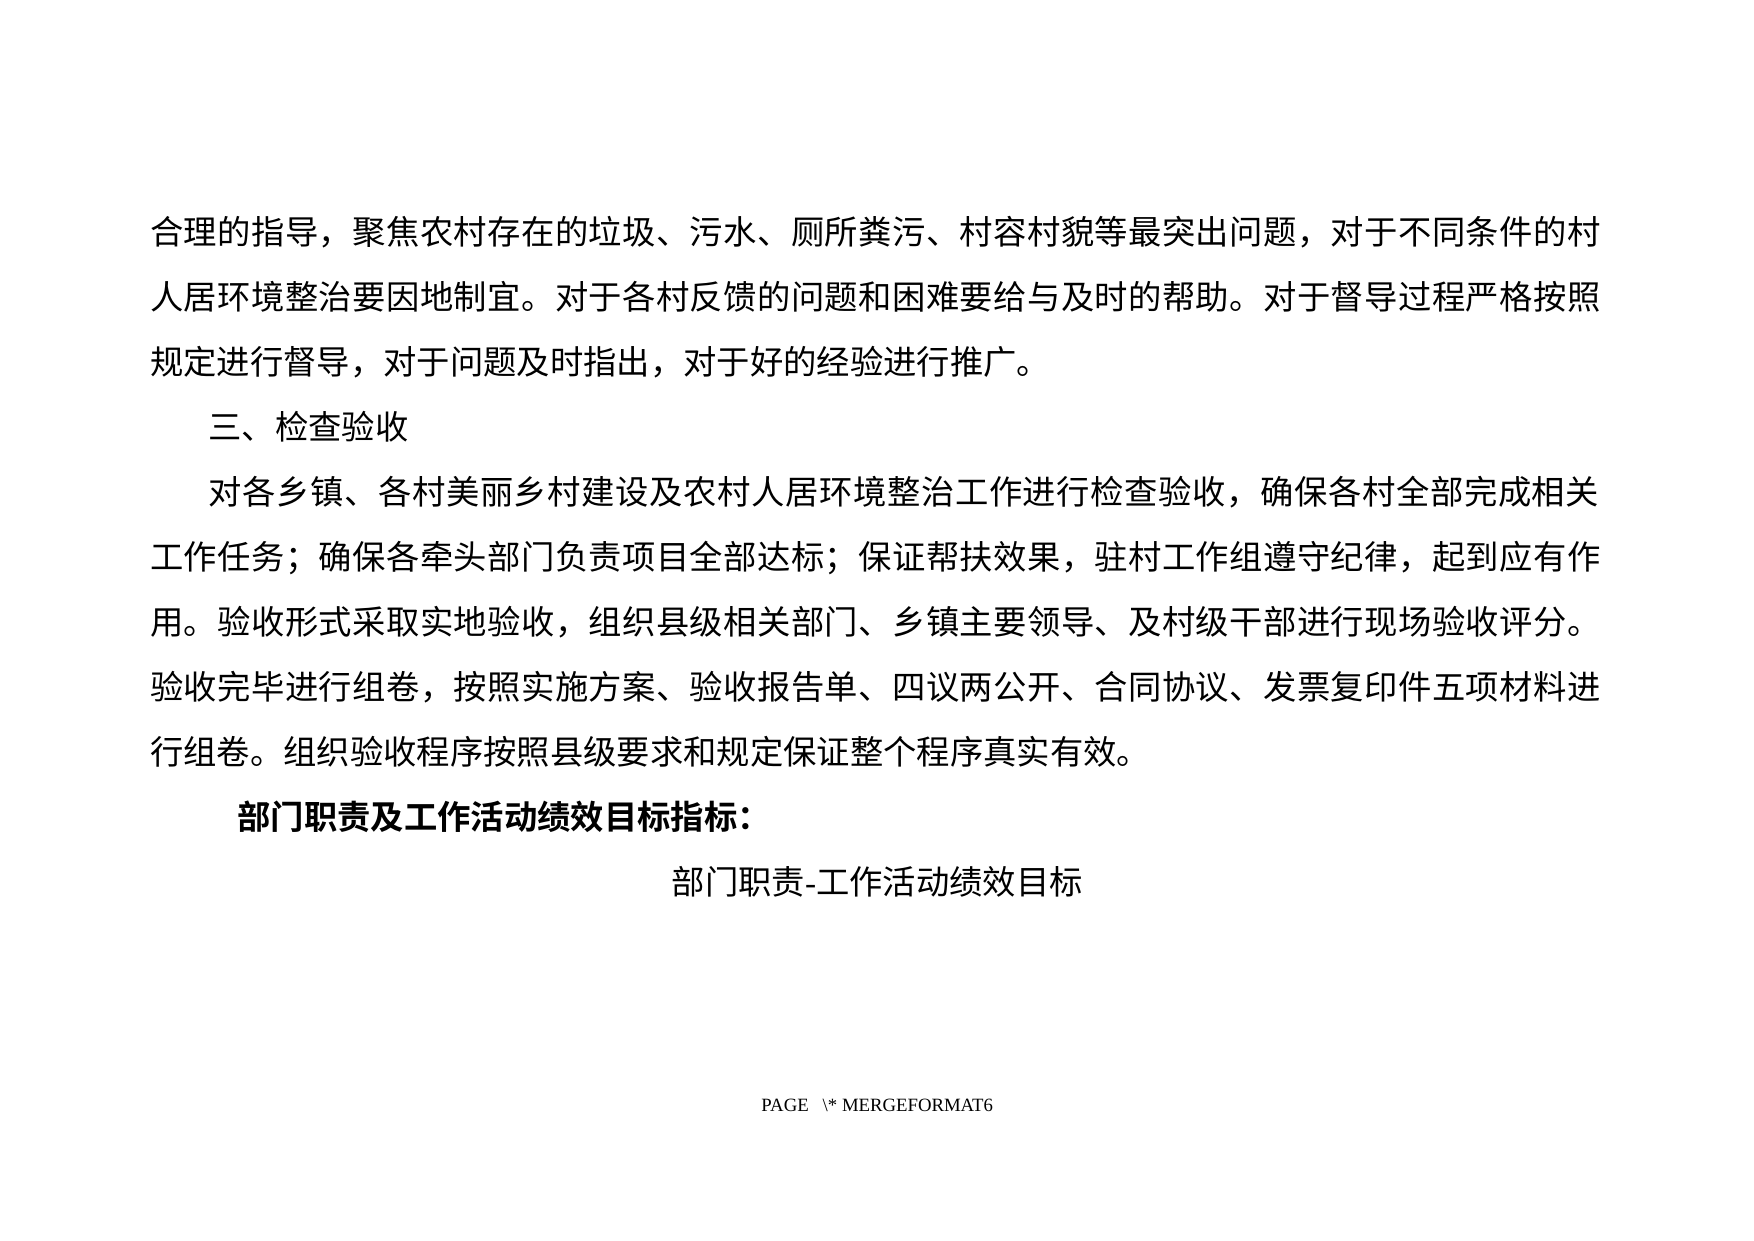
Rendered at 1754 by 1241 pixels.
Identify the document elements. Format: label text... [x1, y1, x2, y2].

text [150, 198, 1604, 393]
text 部门职责及工作活动绩效目标指标： [171, 783, 1604, 848]
text 三、检查验收 [150, 393, 1604, 458]
text 部门职责-工作活动绩效目标 [150, 848, 1604, 913]
text 对各乡镇、各村美丽乡村建设及农村人居环境整治工作进行检查验收，确保各村全部完成相关工作任务；确保各牵头部门负责项目全部达标；保证帮扶效果，驻村工作组遵守纪律，起到应有作用。验收形式采取实地验收，组织县级相关部门、乡镇主要领导、及村级干部进行现场验收评分。验收完毕进行组卷，按照实施方案、验收报告单、四议两公开、合同协议、发票复印件五项材料进行组卷。组织验收程序按照县级要求和规定保证整个程序真实有效。 [150, 458, 1604, 783]
